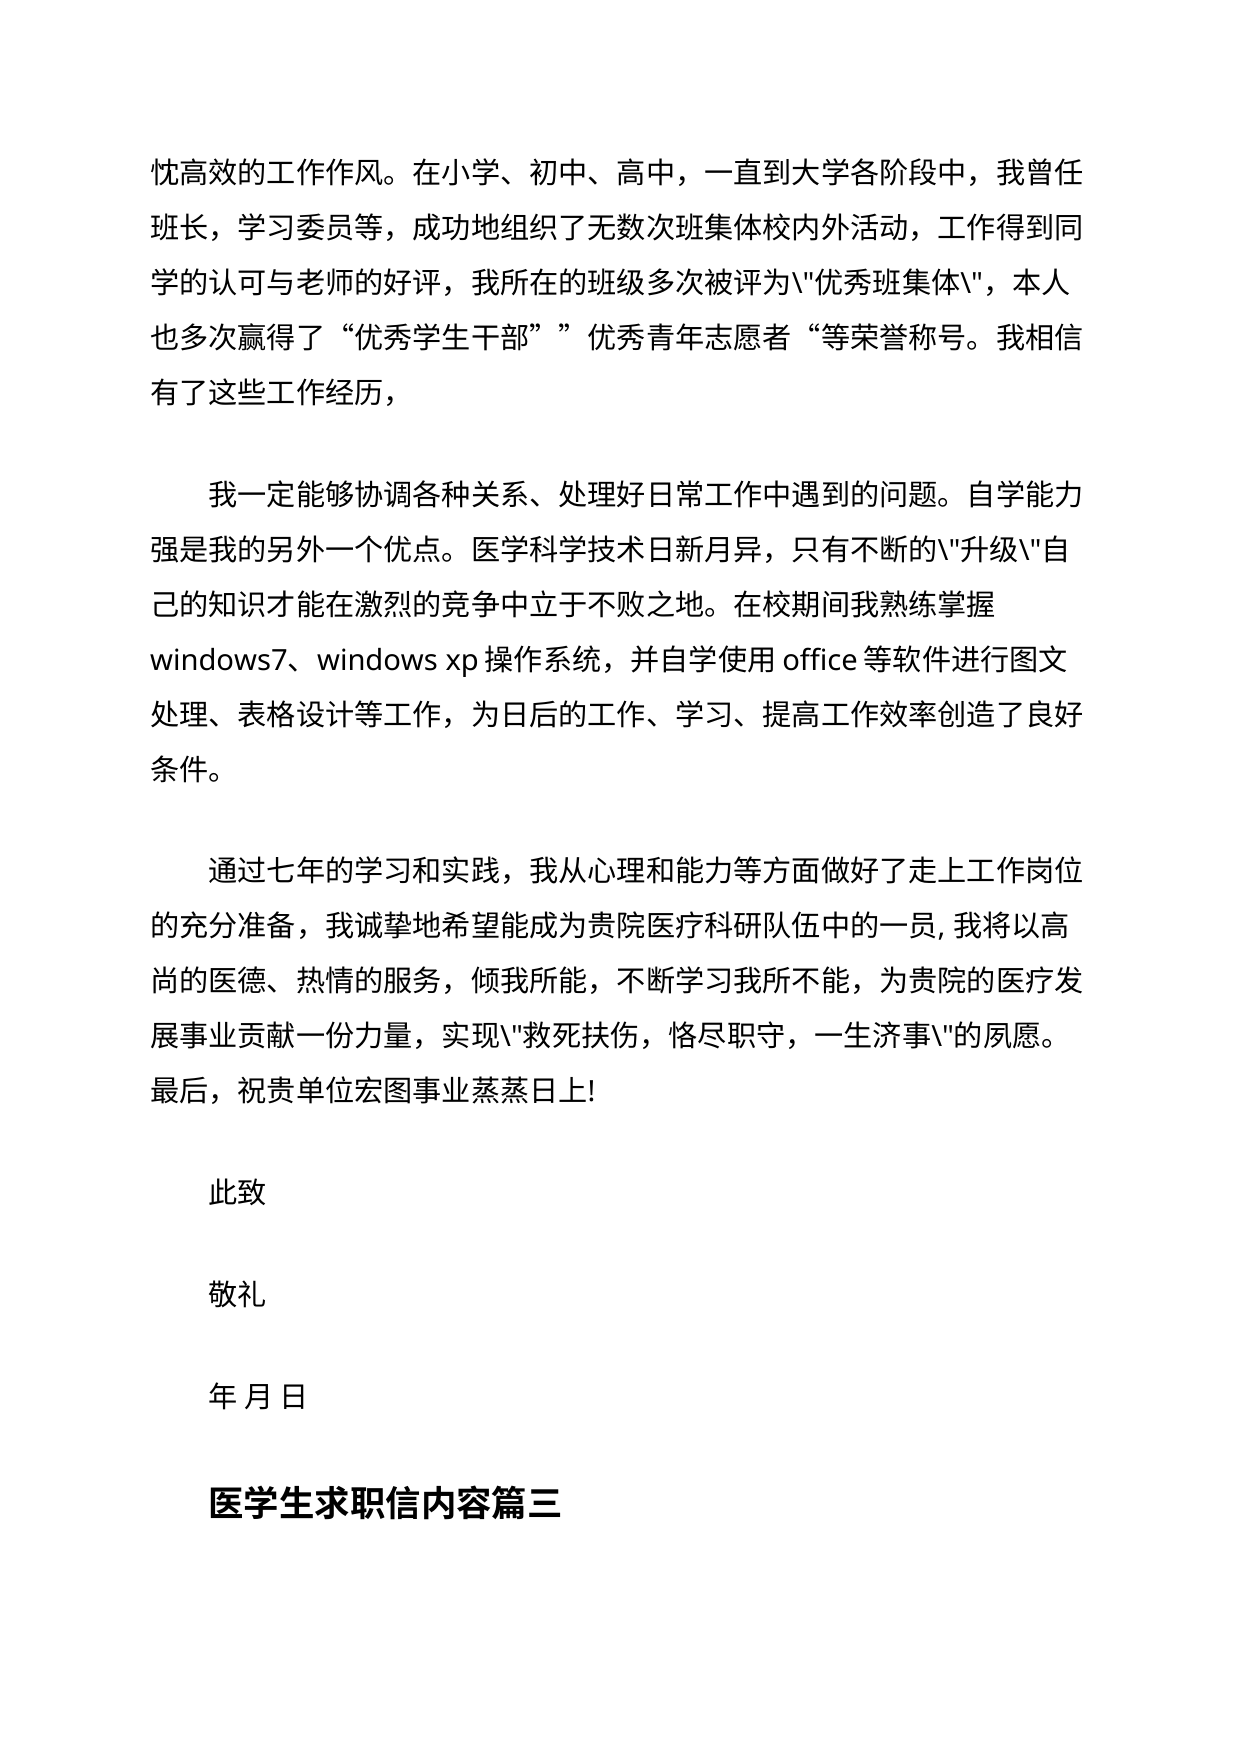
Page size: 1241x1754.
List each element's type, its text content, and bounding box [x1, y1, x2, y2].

text 医学生求职信内容篇三 [150, 1475, 1090, 1526]
text 敬礼 [150, 1271, 1090, 1314]
text 此致 [150, 1170, 1090, 1212]
text 我一定能够协调各种关系、处理好日常工作中遇到的问题。自学能力强是我的另外一个优点。医学科学技术日新月异，只有不断的\"升级\"自己的知识才能在激烈的竞争中立于不败之地。在校期间我熟练掌握windows7、windows xp操作系统，并自学使用office等软件进行图文处理、表格设计等工作，为日后的工作、学习、提高工作效率创造了良好条件。 [150, 471, 1090, 788]
text 年 月 日 [150, 1373, 1090, 1416]
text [150, 150, 1090, 412]
text 通过七年的学习和实践，我从心理和能力等方面做好了走上工作岗位的充分准备，我诚挚地希望能成为贵院医疗科研队伍中的一员, 我将以高尚的医德、热情的服务，倾我所能，不断学习我所不能，为贵院的医疗发展事业贡献一份力量，实现\"救死扶伤，恪尽职守，一生济事\"的夙愿。最后，祝贵单位宏图事业蒸蒸日上! [150, 848, 1090, 1110]
